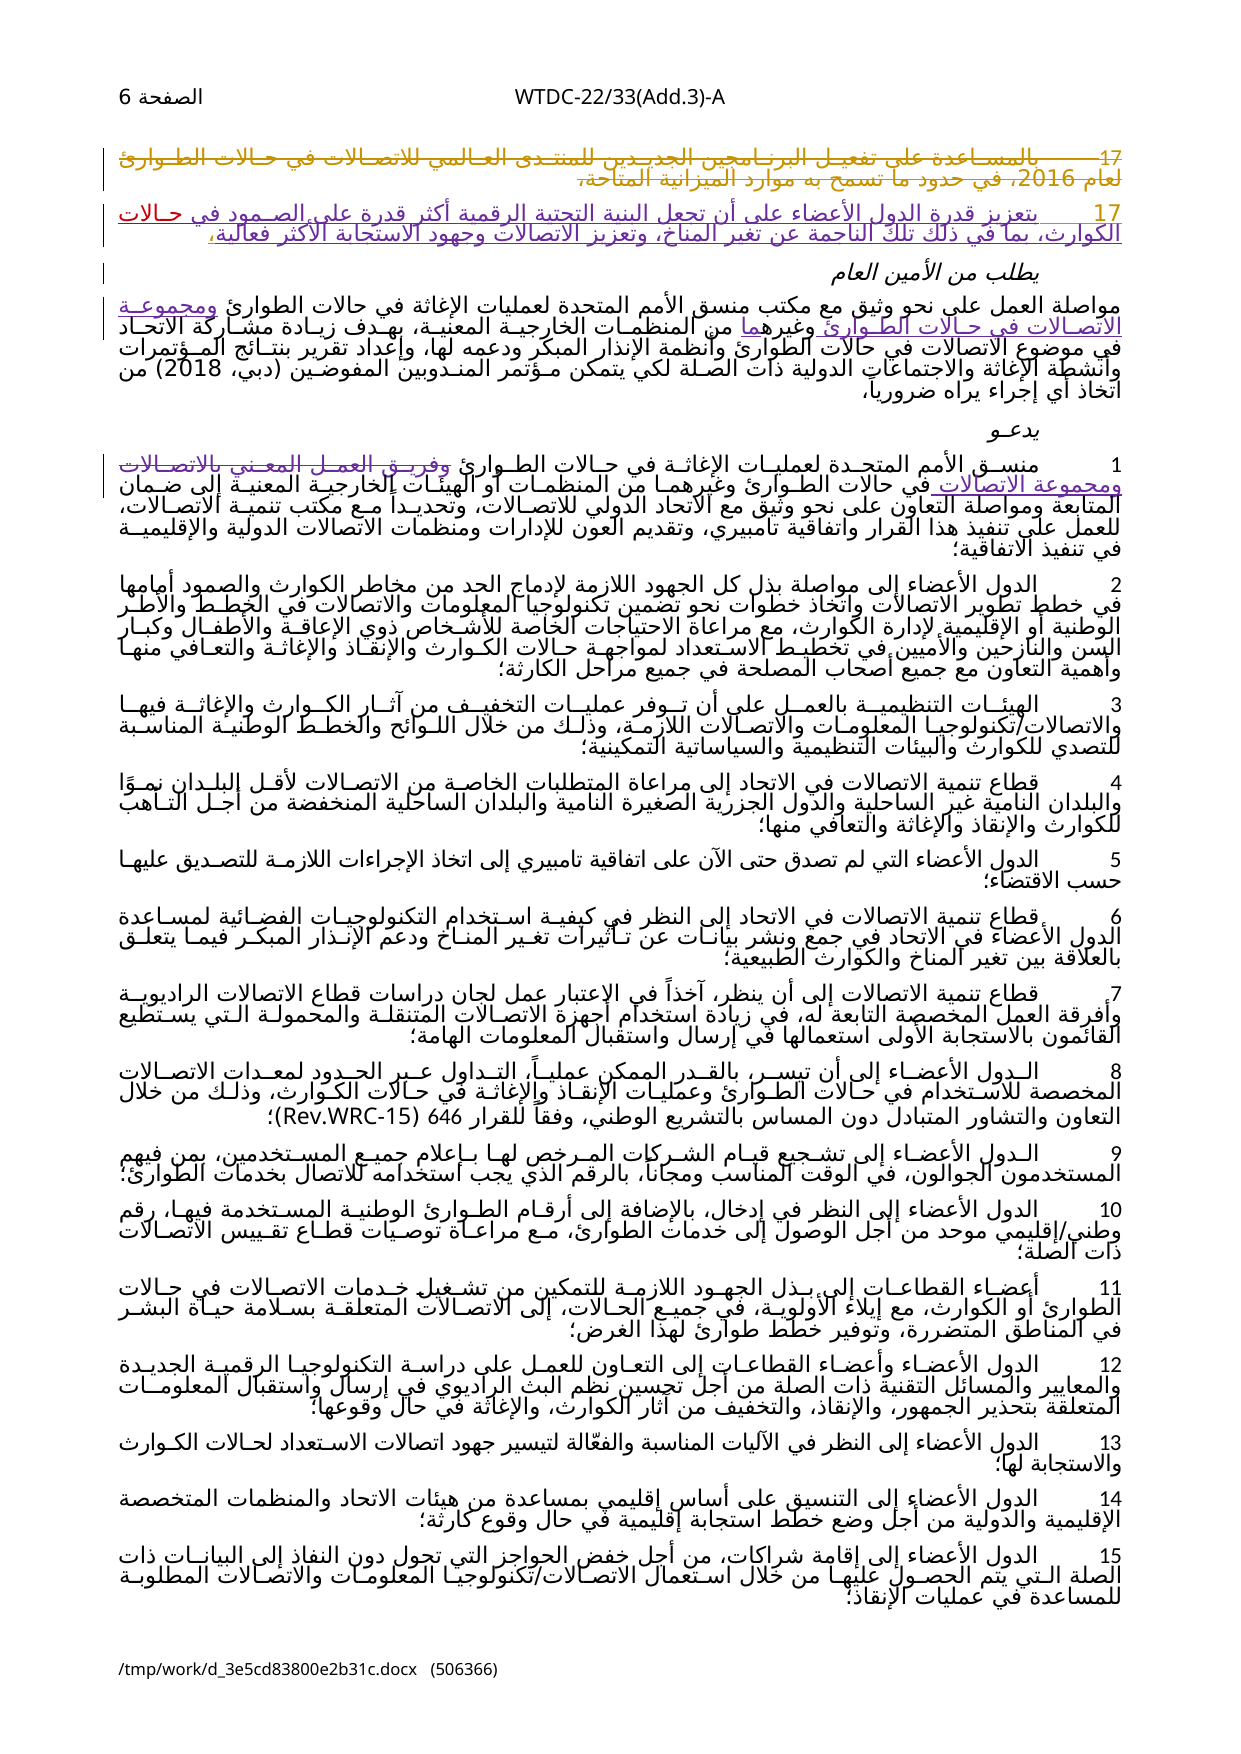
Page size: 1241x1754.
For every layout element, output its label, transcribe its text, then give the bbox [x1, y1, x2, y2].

text 11 أعضاء القطاعات إلى بذل الجهود اللازمة للتمكين من تشغيل خدمات الاتصالات في حالات الطوارئ أو الكوارث، مع إيلاء الأولوية، في جميع الحالات، إلى الاتصالات المتعلقة بسلامة حياة البشر في المناطق المتضررة، وتوفير خطط طوارئ لهذا الغرض؛ [118, 1277, 1122, 1342]
text 12 الدول الأعضاء وأعضاء القطاعات إلى التعاون للعمل على دراسة التكنولوجيا الرقمية الجديدة والمعايير والمسائل التقنية ذات الصلة من أجل تحسين نظم البث الراديوي في إرسال واستقبال المعلومات المتعلقة بتحذير الجمهور، والإنقاذ، والتخفيف من آثار الكوارث، والإغاثة في حال وقوعها؛ [118, 1355, 1122, 1420]
text 4 قطاع تنمية الاتصالات في الاتحاد إلى مراعاة المتطلبات الخاصة من الاتصالات لأقل البلدان نموًا والبلدان النامية غير الساحلية والدول الجزرية الصغيرة النامية والبلدان الساحلية المنخفضة من أجل التأهب للكوارث والإنقاذ والإغاثة والتعافي منها؛ [118, 772, 1122, 837]
text 8 الدول الأعضاء إلى أن تيسر، بالقدر الممكن عملياً، التداول عبر الحدود لمعدات الاتصالات المخصصة للاستخدام في حالات الطوارئ وعمليات الإنقاذ والإغاثة في حالات الكوارث، وذلك من خلال التعاون والتشاور المتبادل دون المساس بالتشريع الوطني، وفقاً للقرار 646 (Rev.WRC-15)؛ [118, 1061, 1122, 1131]
text يدعـو [118, 420, 1039, 442]
text 10 الدول الأعضاء إلى النظر في إدخال، بالإضافة إلى أرقام الطوارئ الوطنية المستخدمة فيها، رقم وطني/إقليمي موحد من أجل الوصول إلى خدمات الطوارئ، مع مراعاة توصيات قطاع تقييس الاتصالات ذات الصلة؛ [118, 1200, 1122, 1265]
text 1 منسق الأمم المتحدة لعمليات الإغاثة في حالات الطوارئ في حالات الطوارئ وغيرهما من المنظمات أو الهيئات الخارجية المعنية إلى ضمان المتابعة ومواصلة التعاون على نحو وثيق مع الاتحاد الدولي للاتصالات، وتحديداً مع مكتب تنمية الاتصالات، للعمل على تنفيذ هذا القرار واتفاقية تامبيري، وتقديم العون للإدارات ومنظمات الاتصالات الدولية والإقليمية في تنفيذ الاتفاقية؛ [118, 454, 1122, 562]
text 9 الدول الأعضاء إلى تشجيع قيام الشركات المرخص لها بإعلام جميع المستخدمين، بمن فيهم المستخدمون الجوالون، في الوقت المناسب ومجاناً، بالرقم الذي يجب استخدامه للاتصال بخدمات الطوارئ؛ [118, 1143, 1122, 1187]
text 3 الهيئات التنظيمية بالعمل على أن توفر عمليات التخفيف من آثار الكوارث والإغاثة فيها والاتصالات/تكنولوجيا المعلومات والاتصالات اللازمة، وذلك من خلال اللوائح والخطط الوطنية المناسبة للتصدي للكوارث والبيئات التنظيمية والسياساتية التمكينية؛ [118, 695, 1122, 760]
text 2 الدول الأعضاء إلى مواصلة بذل كل الجهود اللازمة لإدماج الحد من مخاطر الكوارث والصمود أمامها في خطط تطوير الاتصالات واتخاذ خطوات نحو تضمين تكنولوجيا المعلومات والاتصالات في الخطط والأطر الوطنية أو الإقليمية لإدارة الكوارث، مع مراعاة الاحتياجات الخاصة للأشخاص ذوي الإعاقة والأطفال وكبار السن والنازحين والأميين في تخطيط الاستعداد لمواجهة حالات الكوارث والإنقاذ والإغاثة والتعافي منها وأهمية التعاون مع جميع أصحاب المصلحة في جميع مراحل الكارثة؛ [118, 574, 1122, 682]
text 6 قطاع تنمية الاتصالات في الاتحاد إلى النظر في كيفية استخدام التكنولوجيات الفضائية لمساعدة الدول الأعضاء في الاتحاد في جمع ونشر بيانات عن تأثيرات تغير المناخ ودعم الإنذار المبكر فيما يتعلق بالعلاقة بين تغير المناخ والكوارث الطبيعية؛ [118, 906, 1122, 971]
text يطلب من الأمين العام [118, 263, 1039, 284]
text 13 الدول الأعضاء إلى النظر في الآليات المناسبة والفعّالة لتيسير جهود اتصالات الاستعداد لحالات الكوارث والاستجابة لها؛ [118, 1433, 1122, 1476]
text 7 قطاع تنمية الاتصالات إلى أن ينظر، آخذاً في الاعتبار عمل لجان دراسات قطاع الاتصالات الراديوية وأفرقة العمل المخصصة التابعة له، في زيادة استخدام أجهزة الاتصالات المتنقلة والمحمولة التي يستطيع القائمون بالاستجابة الأولى استعمالها في إرسال واستقبال المعلومات الهامة؛ [118, 984, 1122, 1049]
text 14 الدول الأعضاء إلى التنسيق على أساس إقليمي بمساعدة من هيئات الاتحاد والمنظمات المتخصصة الإقليمية والدولية من أجل وضع خطط استجابة إقليمية في حال وقوع كارثة؛ [118, 1489, 1122, 1533]
text مواصلة العمل على نحو وثيق مع مكتب منسق الأمم المتحدة لعمليات الإغاثة في حالات الطوارئ وغيره من المنظمات الخارجية المعنية، بهدف زيادة مشاركة الاتحاد في موضوع الاتصالات في حالات الطوارئ وأنظمة الإنذار المبكر ودعمه لها، وإعداد تقرير بنتائج المؤتمرات وأنشطة الإغاثة والاجتماعات الدولية ذات الصلة لكي يتمكن مؤتمر المندوبين المفوضين (دبي، 2018) من اتخاذ أي إجراء يراه ضرورياً، [118, 297, 1122, 404]
text 5 الدول الأعضاء التي لم تصدق حتى الآن على اتفاقية تامبيري إلى اتخاذ الإجراءات اللازمة للتصديق عليها حسب الاقتضاء؛ [118, 850, 1122, 894]
text 15 الدول الأعضاء إلى إقامة شراكات، من أجل خفض الحواجز التي تحول دون النفاذ إلى البيانات ذات الصلة التي يتم الحصول عليها من خلال استعمال الاتصالات/تكنولوجيا المعلومات والاتصالات المطلوبة للمساعدة في عمليات الإنقاذ؛ [118, 1545, 1122, 1610]
